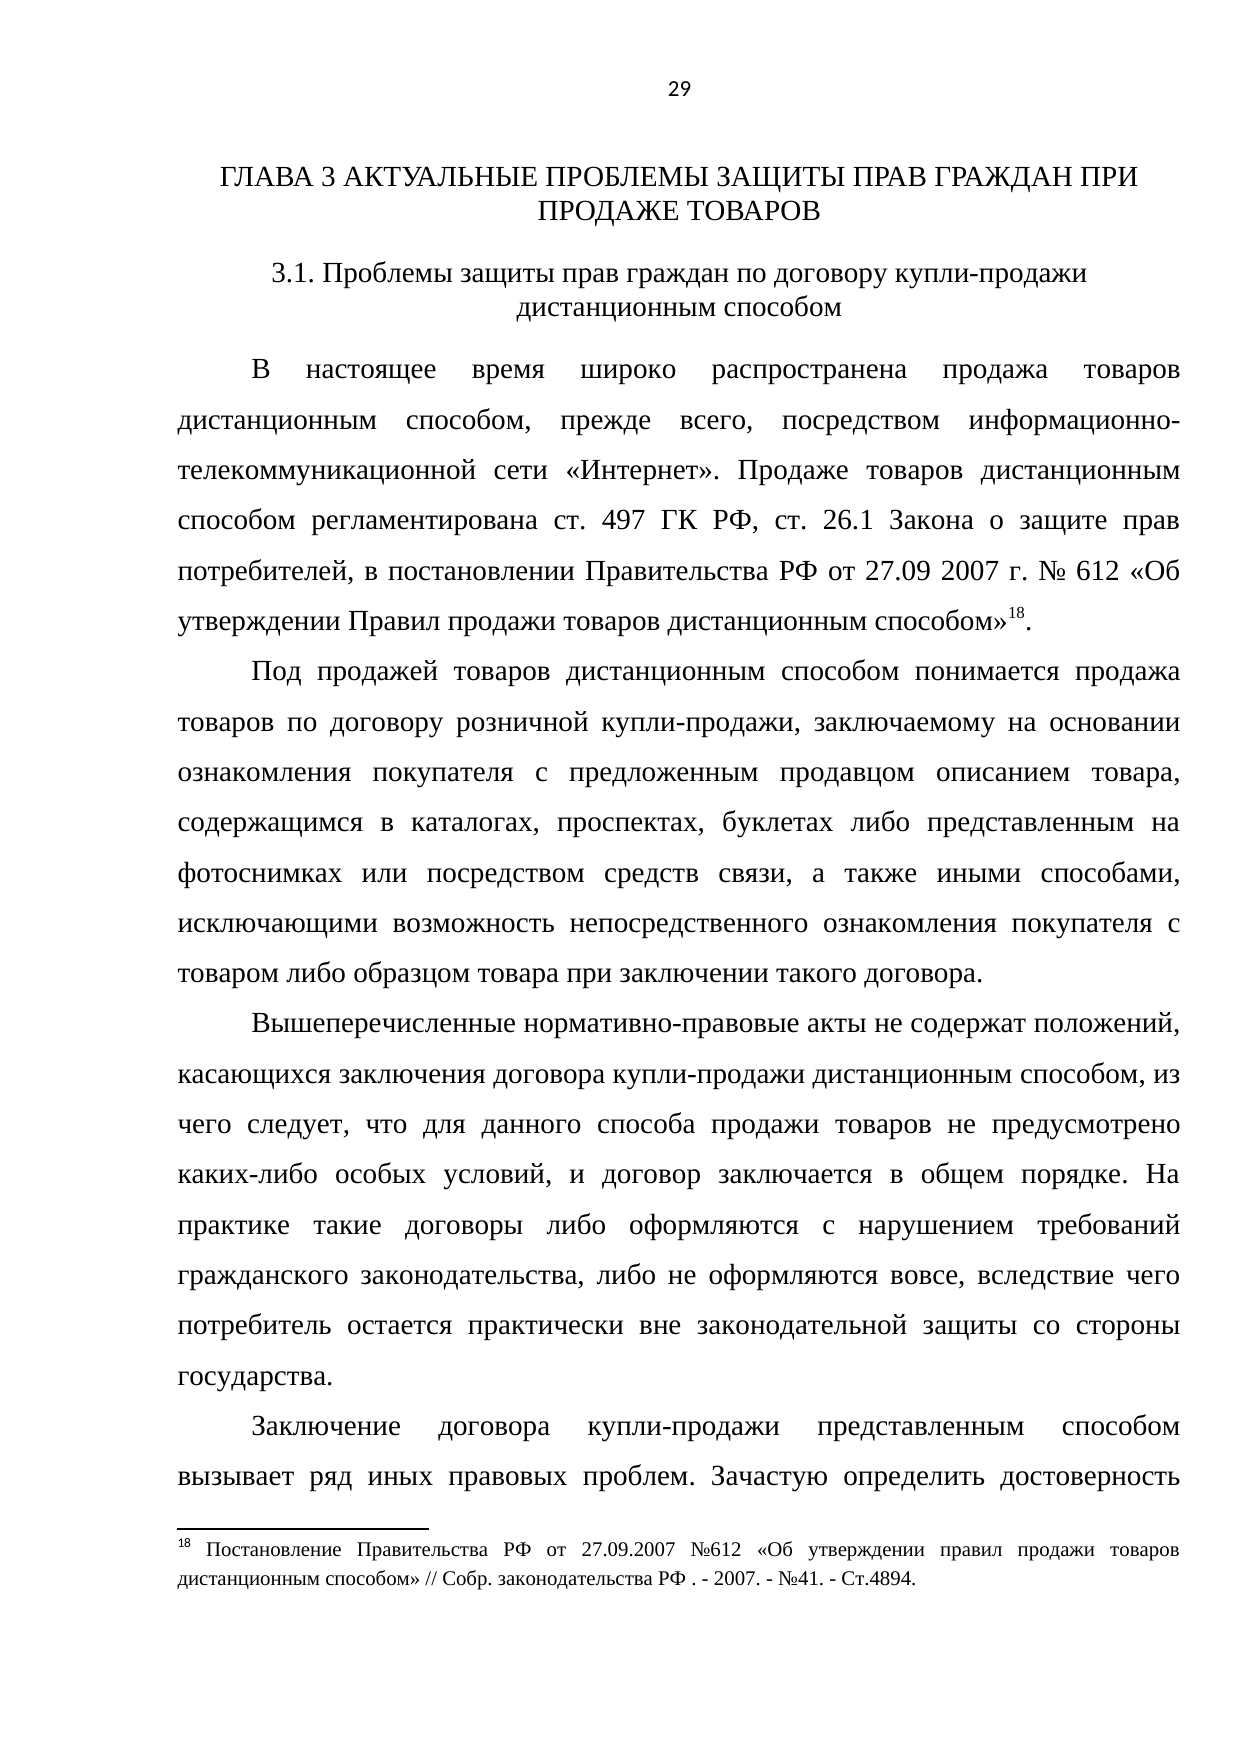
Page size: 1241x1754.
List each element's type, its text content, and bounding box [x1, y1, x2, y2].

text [177, 1408, 1181, 1492]
text В настоящее время широко распространена продажа товаров дистанционным способом, прежде всего, посредством информационно-телекоммуникационной сети «Интернет». Продаже товаров дистанционным способом регламентирована ст. 497 ГК РФ, ст. 26.1 Закона о защите прав потребителей, в постановлении Правительства РФ от 27.09 2007 г. № 612 «Об утверждении Правил продажи товаров дистанционным способом». [177, 352, 1181, 637]
text Вышеперечисленные нормативно-правовые акты не содержат положений, касающихся заключения договора купли-продажи дистанционным способом, из чего следует, что для данного способа продажи товаров не предусмотрено каких-либо особых условий, и договор заключается в общем порядке. На практике такие договоры либо оформляются с нарушением требований гражданского законодательства, либо не оформляются вовсе, вследствие чего потребитель остается практически вне законодательной защиты со стороны государства. [177, 1006, 1181, 1391]
subtitle ГЛАВА 3 АКТУАЛЬНЫЕ ПРОБЛЕМЫ ЗАЩИТЫ ПРАВ ГРАЖДАН ПРИ ПРОДАЖЕ ТОВАРОВ [177, 159, 1181, 226]
subtitle 3.1. Проблемы защиты прав граждан по договору купли-продажи дистанционным способом [177, 255, 1181, 322]
text Под продажей товаров дистанционным способом понимается продажа товаров по договору розничной купли-продажи, заключаемому на основании ознакомления покупателя с предложенным продавцом описанием товара, содержащимся в каталогах, проспектах, буклетах либо представленным на фотоснимках или посредством средств связи, а также иными способами, исключающими возможность непосредственного ознакомления покупателя с товаром либо образцом товара при заключении такого договора. [177, 653, 1181, 989]
